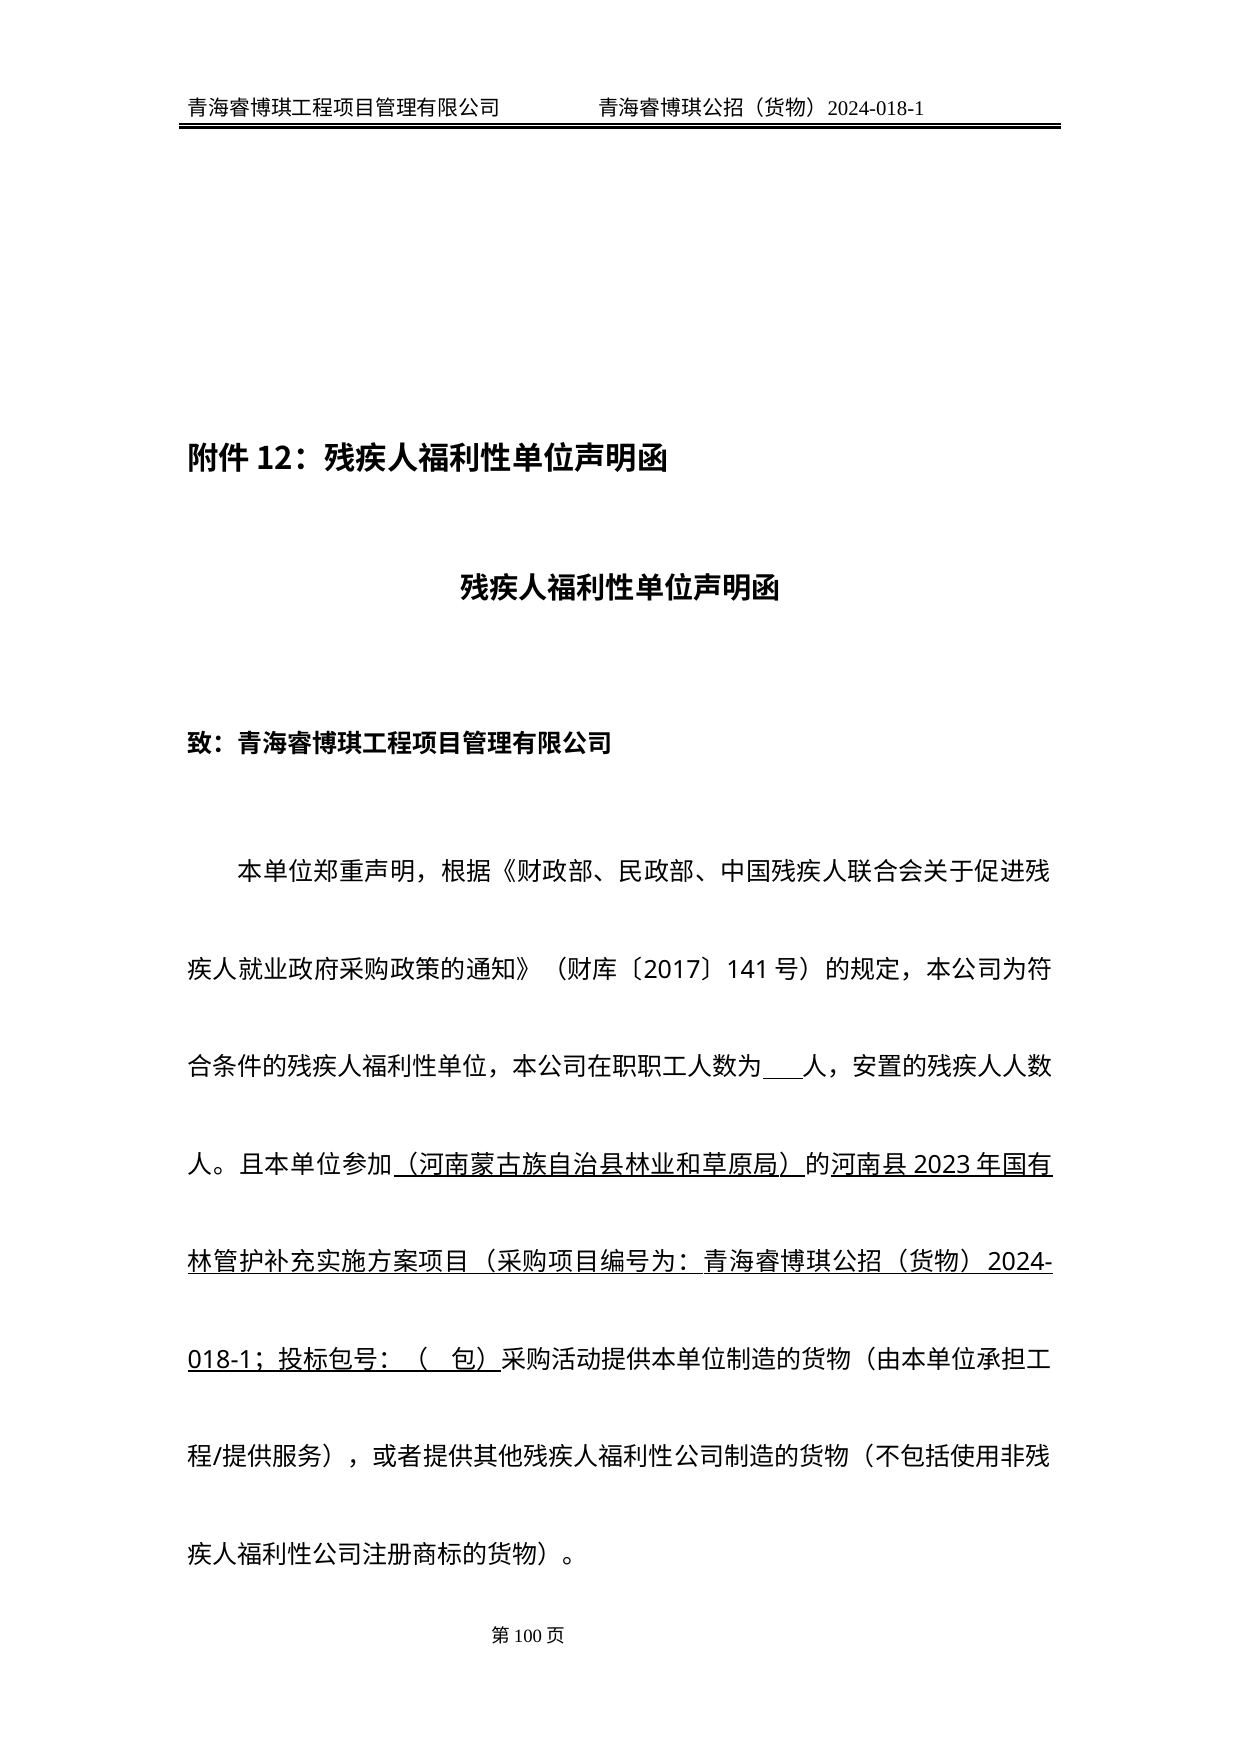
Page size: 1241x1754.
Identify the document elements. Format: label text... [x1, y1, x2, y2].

text 附件12：残疾人福利性单位声明函 [187, 433, 1053, 478]
text 残疾人福利性单位声明函 [187, 564, 1053, 607]
text 本单位郑重声明，根据《财政部、民政部、中国残疾人联合会关于促进残疾人就业政府采购政策的通知》（财库〔2017〕141号）的规定，本公司为符合条件的残疾人福利性单位，本公司在职职工人数为 人，安置的残疾人人数 人。且本单位参加（河南蒙古族自治县林业和草原局）的河南县2023年国有林管护补充实施方案项目（采购项目编号为：青海睿博琪公招（货物）2024-018-1；投标包号：（ 包）采购活动提供本单位制造的货物（由本单位承担工程/提供服务），或者提供其他残疾人福利性公司制造的货物（不包括使用非残疾人福利性公司注册商标的货物）。 [187, 837, 1053, 1273]
text 本单位郑重声明，根据《财政部、民政部、中国残疾人联合会关于促进残疾人就业政府采购政策的通知》（财库〔2017〕141号）的规定，本公司为符合条件的残疾人福利性单位，本公司在职职工人数为 人，安置的残疾人人数 人。且本单位参加（河南蒙古族自治县林业和草原局）的河南县2023年国有林管护补充实施方案项目（采购项目编号为：青海睿博琪公招（货物）2024-018-1；投标包号：（ 包）采购活动提供本单位制造的货物（由本单位承担工程/提供服务），或者提供其他残疾人福利性公司制造的货物（不包括使用非残疾人福利性公司注册商标的货物）。 [187, 1274, 1053, 1585]
text 致：青海睿博琪工程项目管理有限公司 [187, 709, 1053, 774]
